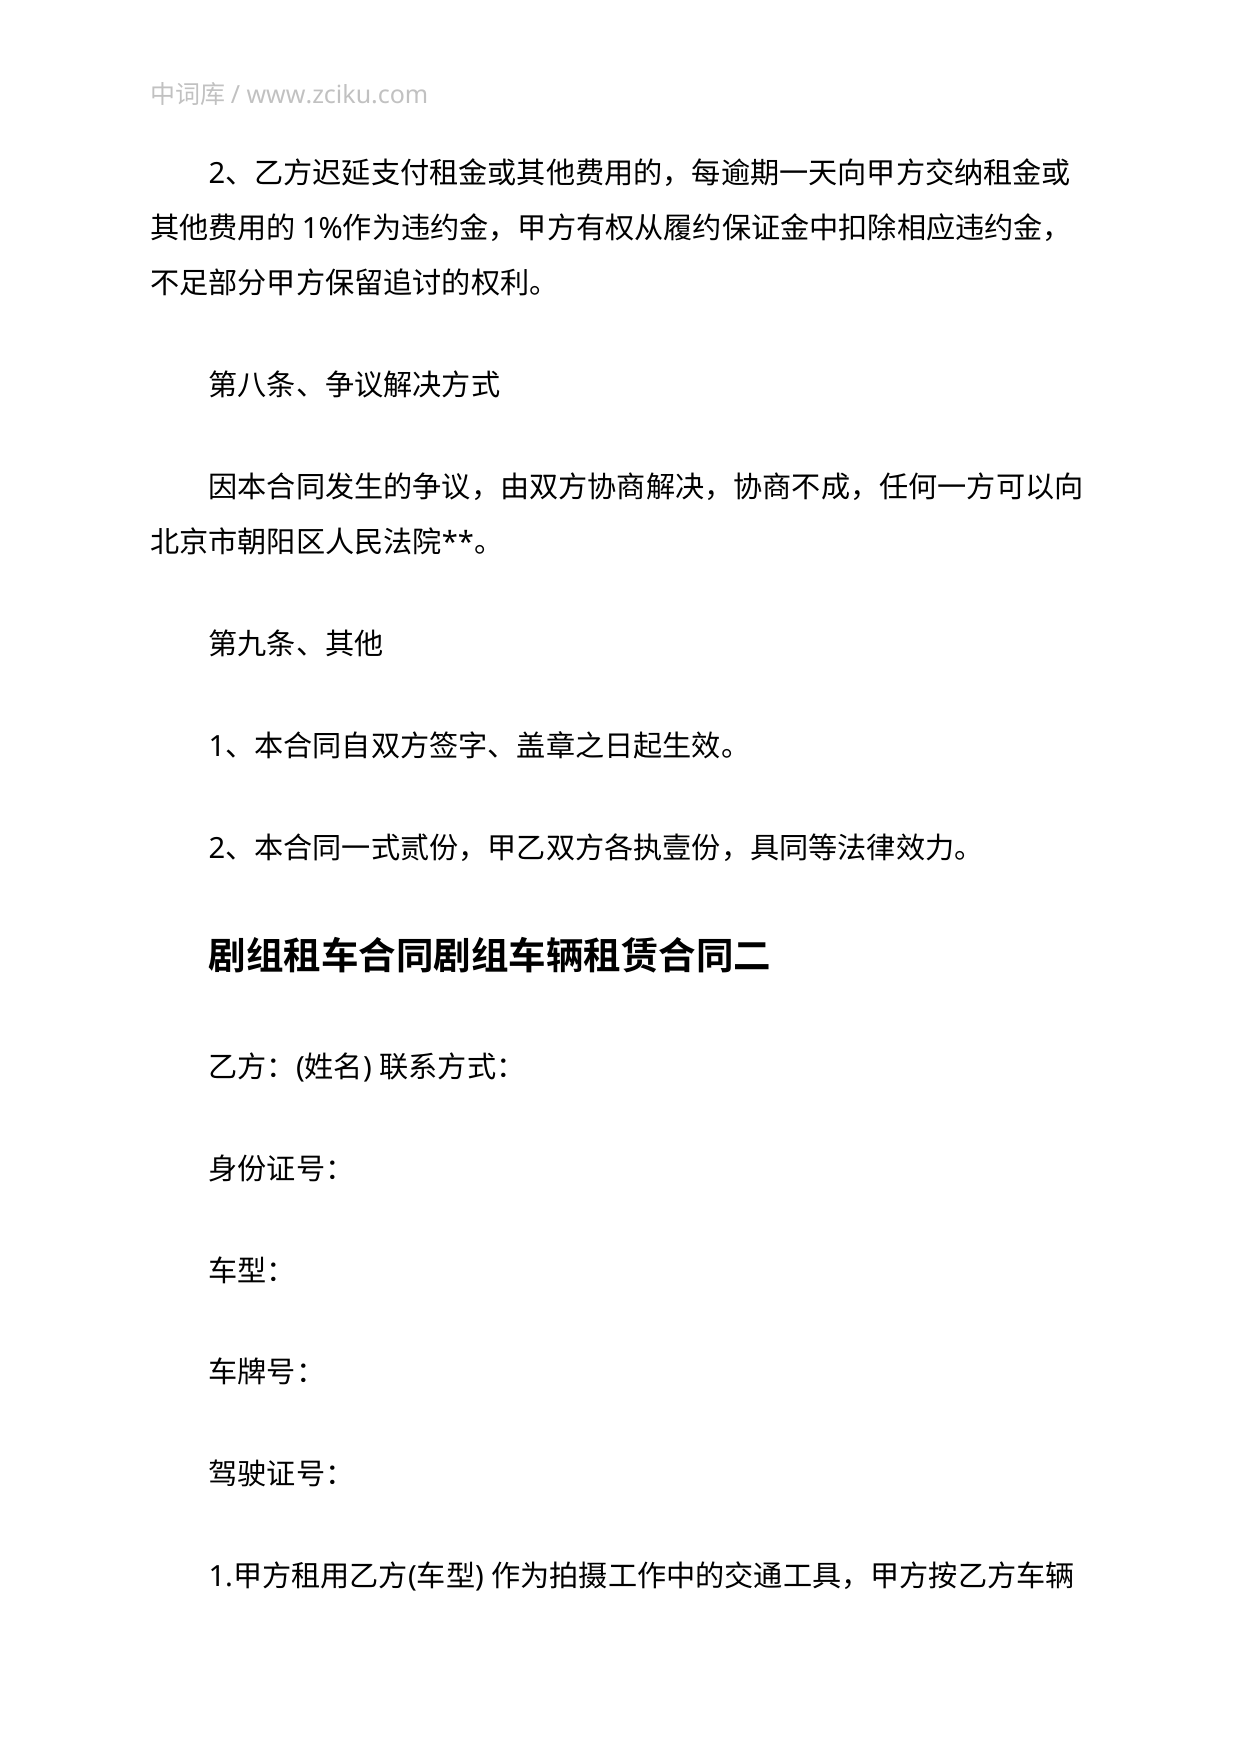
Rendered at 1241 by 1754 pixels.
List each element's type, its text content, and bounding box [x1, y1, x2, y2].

text 第九条、其他 [150, 620, 1090, 663]
text 1、本合同自双方签字、盖章之日起生效。 [150, 722, 1090, 764]
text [150, 1553, 1090, 1595]
text 驾驶证号： [150, 1451, 1090, 1493]
text 乙方：(姓名) 联系方式： [150, 1043, 1090, 1086]
text 剧组租车合同剧组车辆租赁合同二 [150, 926, 1090, 980]
text 2、本合同一式贰份，甲乙双方各执壹份，具同等法律效力。 [150, 824, 1090, 867]
text 身份证号： [150, 1146, 1090, 1188]
text 第八条、争议解决方式 [150, 362, 1090, 404]
text 车型： [150, 1247, 1090, 1289]
text 车牌号： [150, 1349, 1090, 1391]
text 因本合同发生的争议，由双方协商解决，协商不成，任何一方可以向北京市朝阳区人民法院**。 [150, 463, 1090, 561]
text 2、乙方迟延支付租金或其他费用的，每逾期一天向甲方交纳租金或其他费用的1%作为违约金，甲方有权从履约保证金中扣除相应违约金，不足部分甲方保留追讨的权利。 [150, 150, 1090, 302]
